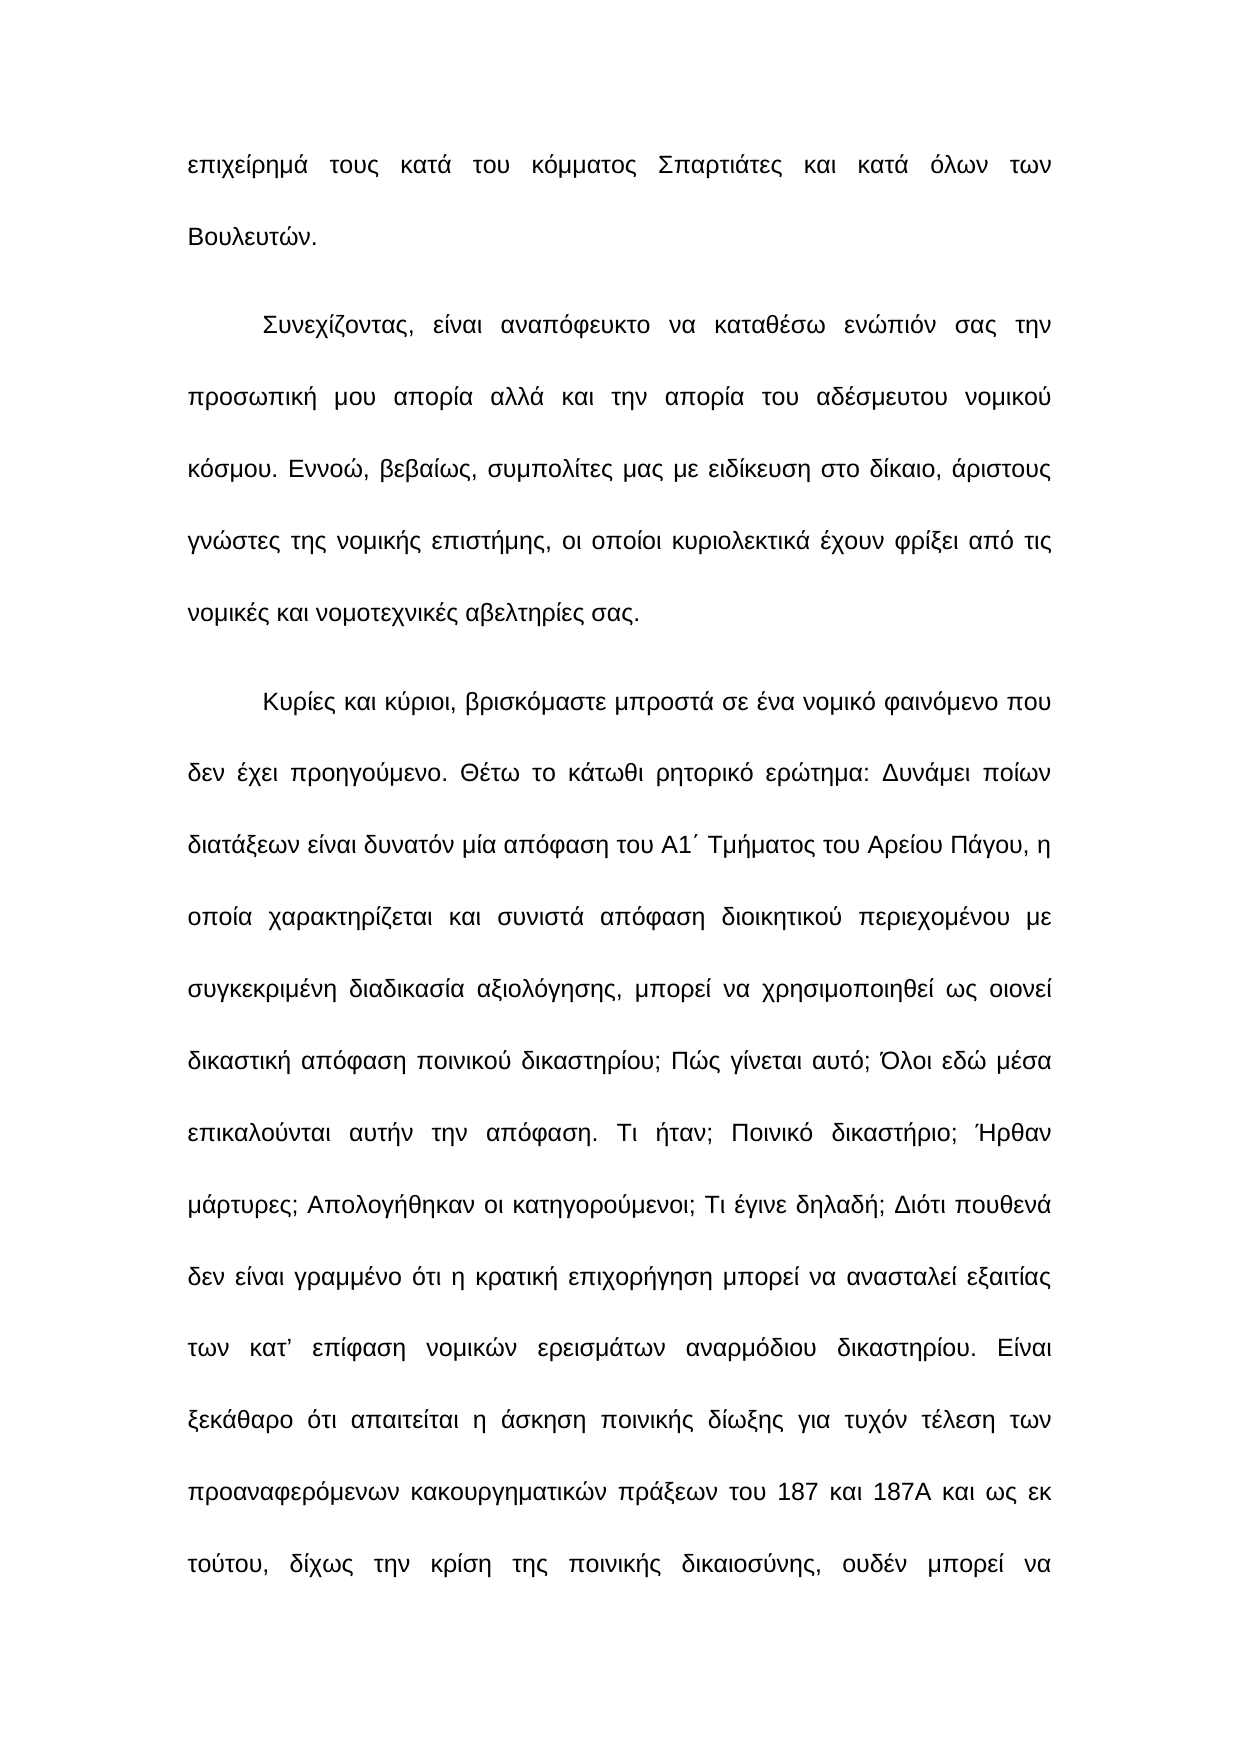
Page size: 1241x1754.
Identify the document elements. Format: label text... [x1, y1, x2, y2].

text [187, 686, 1053, 1578]
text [187, 150, 1053, 251]
text Συνεχίζοντας, είναι αναπόφευκτο να καταθέσω ενώπιόν σας την προσωπική μου απορία αλλά και την απορία του αδέσμευτου νομικού κόσμου. Εννοώ, βεβαίως, συμπολίτες μας με ειδίκευση στο δίκαιο, άριστους γνώστες της νομικής επιστήμης, οι οποίοι κυριολεκτικά έχουν φρίξει από τις νομικές και νομοτεχνικές αβελτηρίες σας. [187, 310, 1053, 627]
